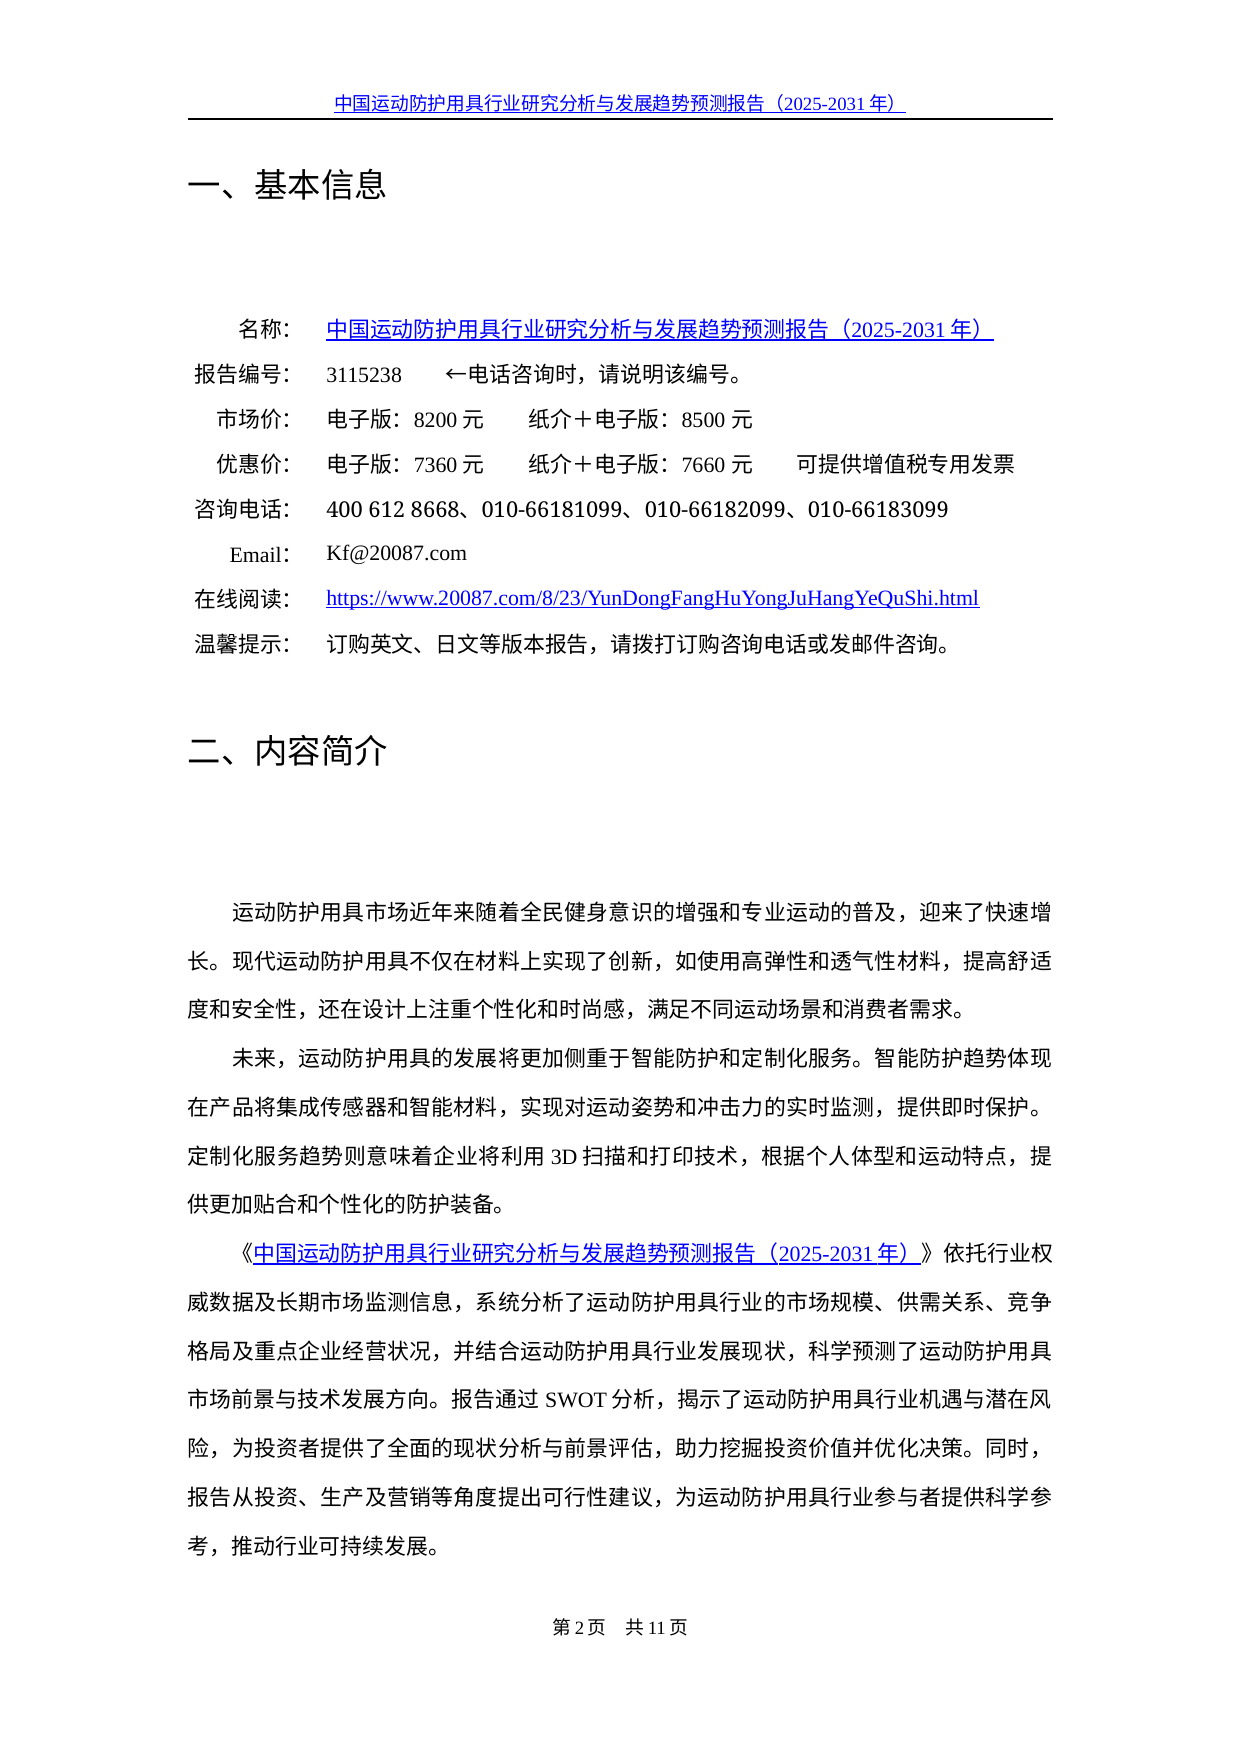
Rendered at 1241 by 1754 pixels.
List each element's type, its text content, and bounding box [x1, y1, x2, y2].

table_cell 优惠价： [167, 447, 315, 492]
table_cell [315, 582, 1073, 627]
table_cell 咨询电话： [167, 492, 315, 537]
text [187, 894, 1053, 1561]
table_cell 电子版：7360 元 纸介＋电子版：7660 元 可提供增值税专用发票 [315, 447, 1073, 492]
table_cell 3115238 ←电话咨询时，请说明该编号。 [315, 357, 1073, 402]
title 二、内容简介 [187, 717, 1053, 782]
table_cell 市场价： [167, 402, 315, 447]
table_cell 在线阅读： [167, 582, 315, 627]
table_cell 订购英文、日文等版本报告，请拨打订购咨询电话或发邮件咨询。 [315, 627, 1073, 672]
table_cell Kf@20087.com [315, 537, 1073, 582]
table_header 中国运动防护用具行业研究分析与发展趋势预测报告（2025-2031年） [315, 312, 1073, 357]
table_cell 报告编号： [167, 357, 315, 402]
table_header 名称： [167, 312, 315, 357]
table_cell 400 612 8668、010-66181099、010-66182099、010-66183099 [315, 492, 1073, 537]
table_cell 电子版：8200 元 纸介＋电子版：8500 元 [315, 402, 1073, 447]
title 一、基本信息 [187, 150, 1053, 215]
table_cell Email： [167, 537, 315, 582]
table_cell 温馨提示： [167, 627, 315, 672]
